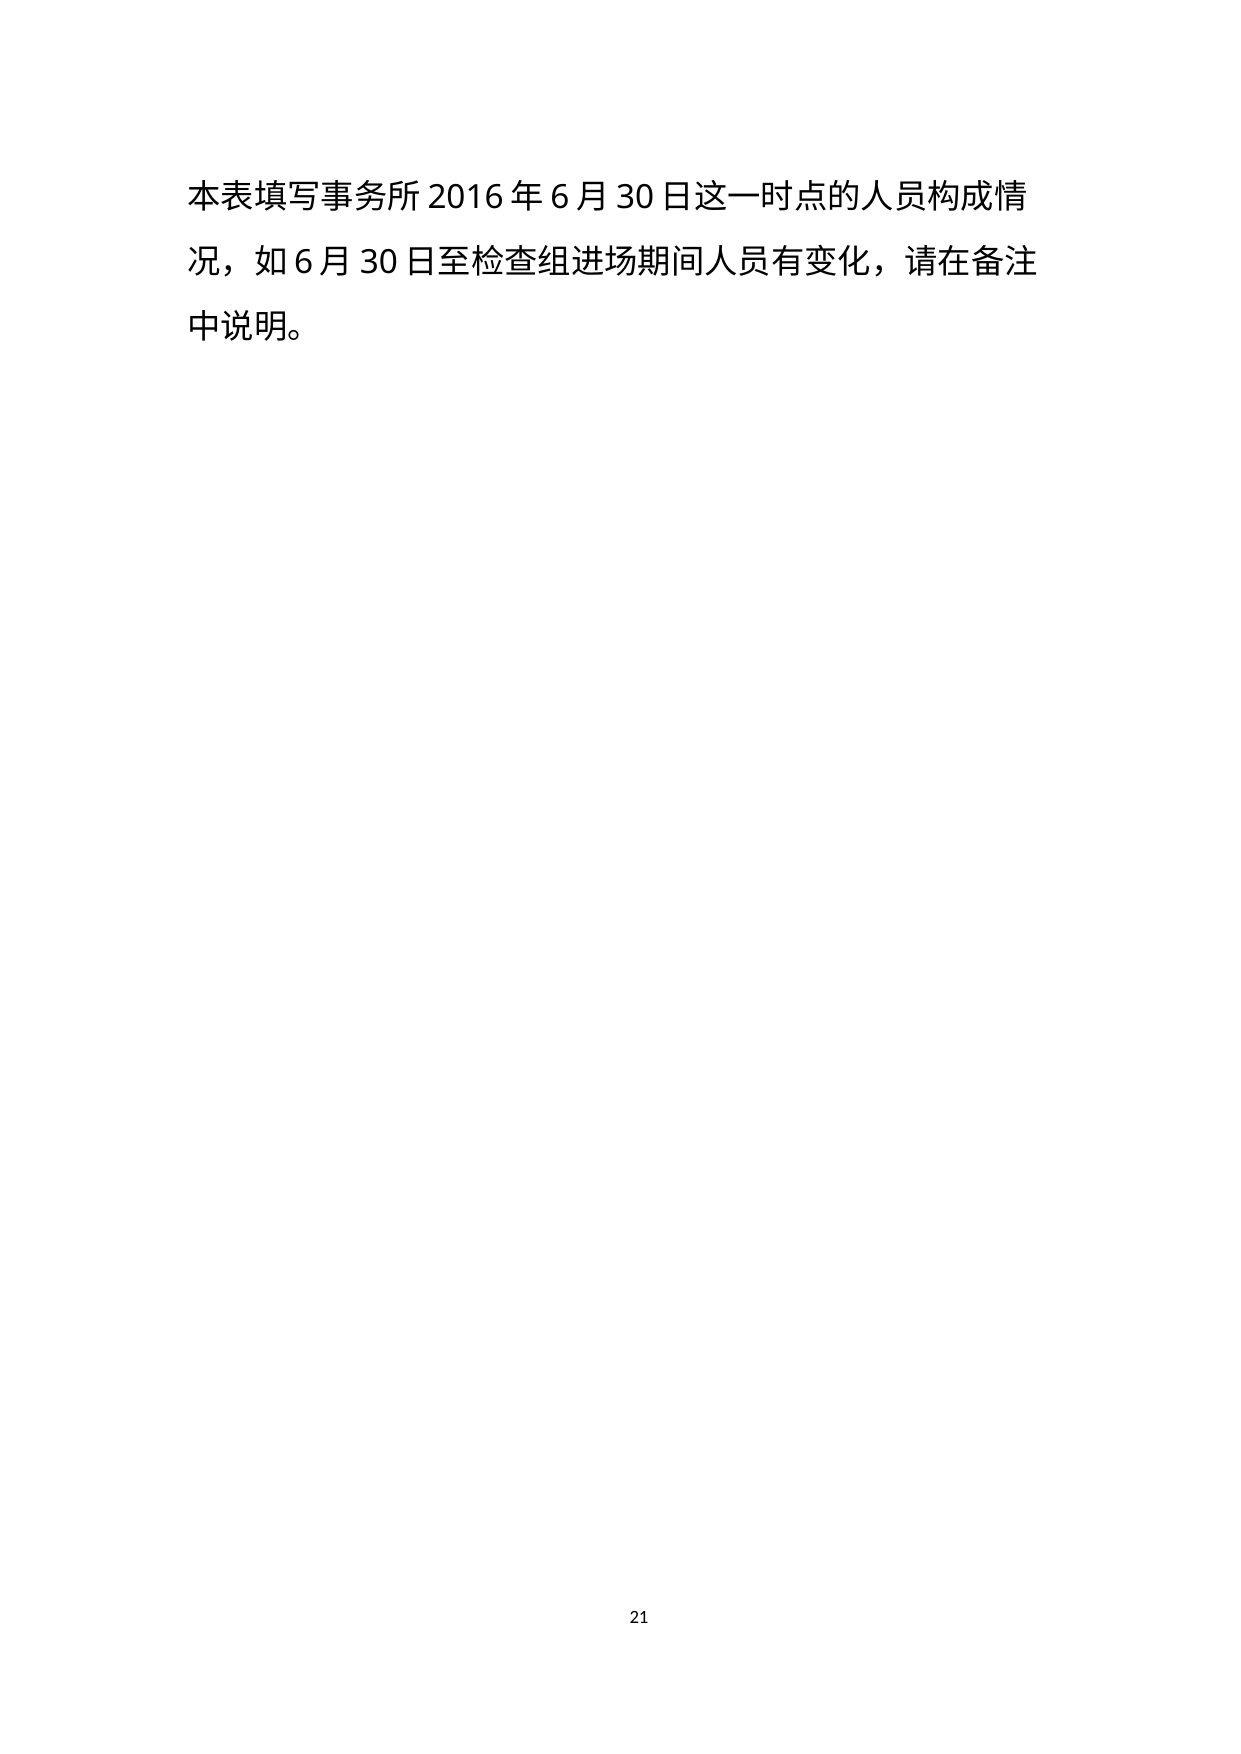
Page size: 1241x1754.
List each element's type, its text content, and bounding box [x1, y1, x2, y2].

text 本表填写事务所2016年6月30日这一时点的人员构成情况，如6月30日至检查组进场期间人员有变化，请在备注中说明。 [187, 162, 1053, 357]
